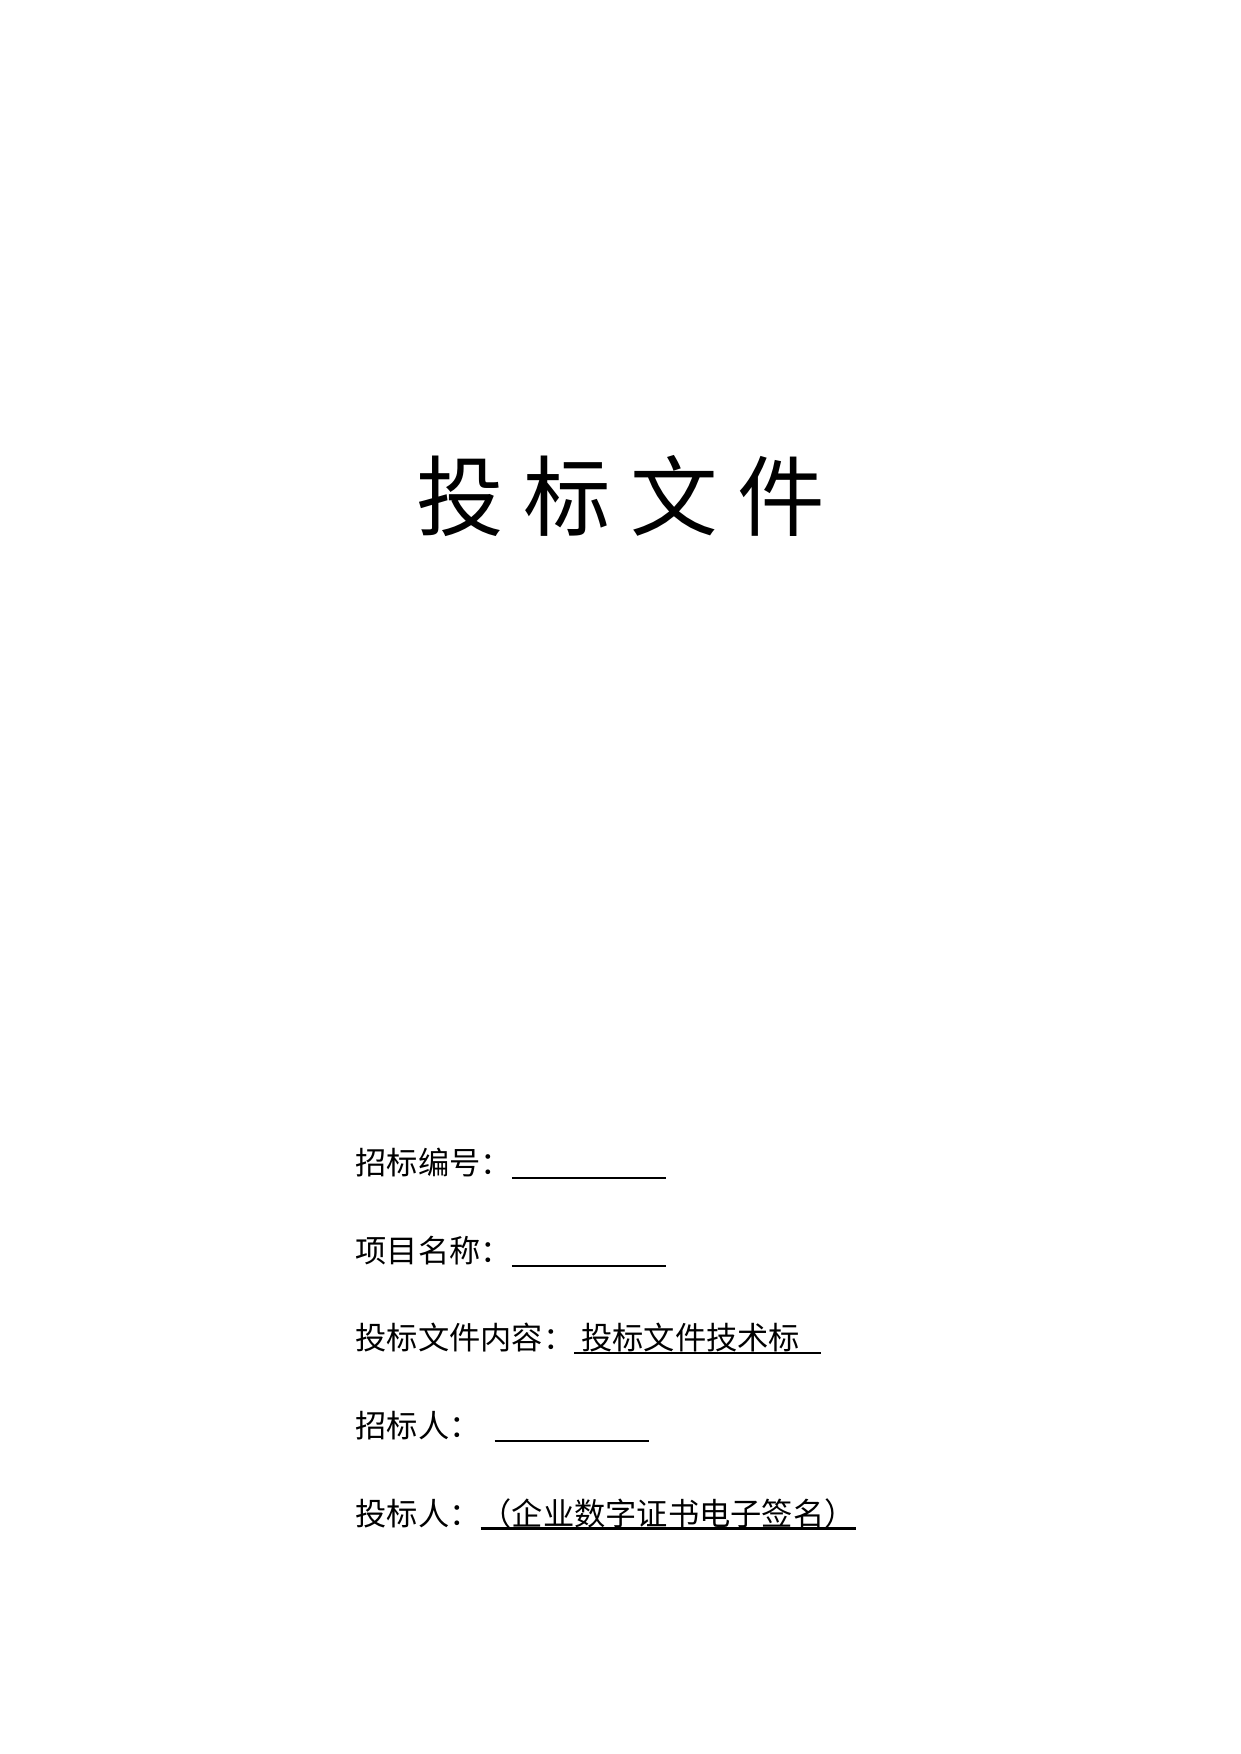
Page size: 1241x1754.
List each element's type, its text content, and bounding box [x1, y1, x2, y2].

text 投标文件内容： 投标文件技术标 [157, 1304, 1084, 1369]
text 项目名称： [157, 1216, 1084, 1281]
text 招标人： [157, 1391, 1084, 1456]
text 投 标 文 件 [157, 426, 1084, 556]
text 投标人：（企业数字证书电子签名） [157, 1479, 1084, 1544]
text 招标编号： [157, 1128, 1084, 1193]
